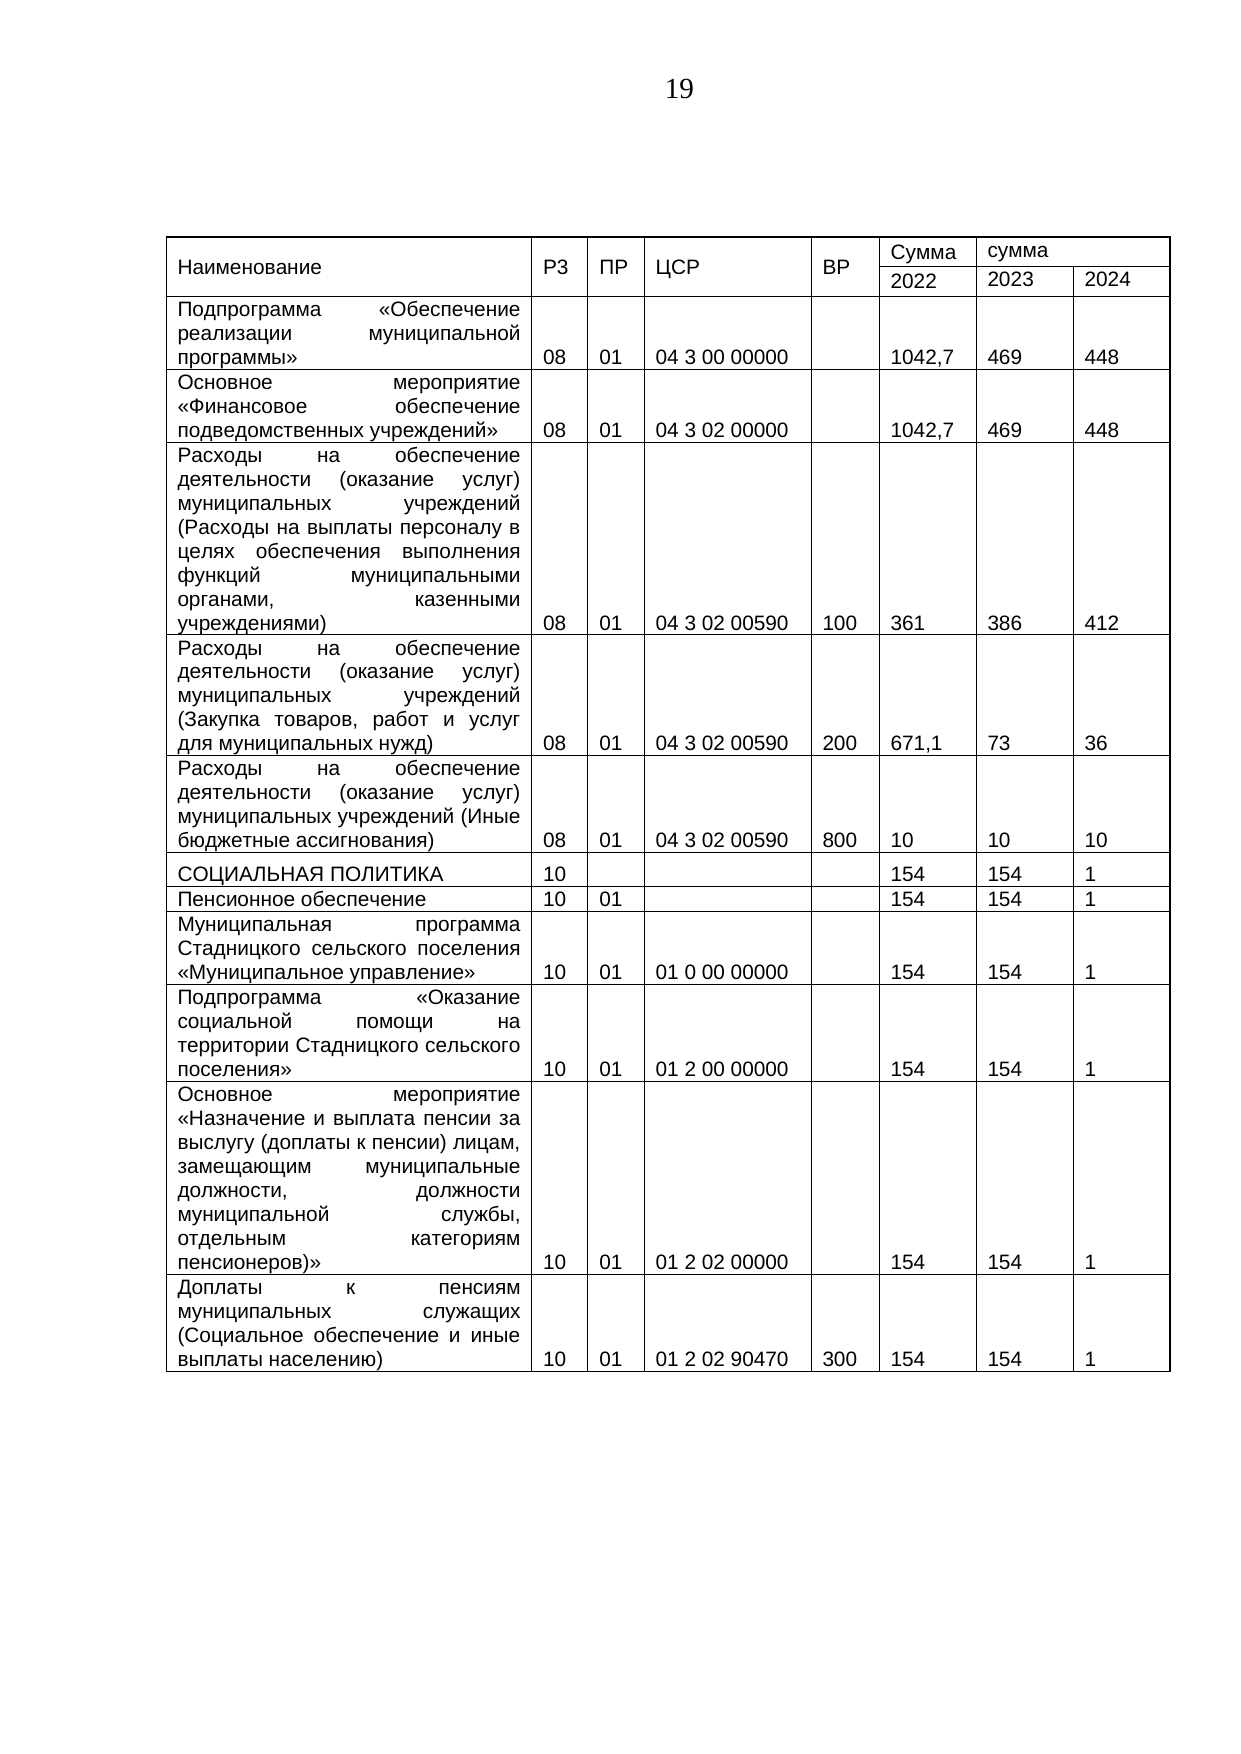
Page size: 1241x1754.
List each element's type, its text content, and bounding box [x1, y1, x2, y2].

table_cell 10 [532, 1082, 587, 1274]
table_cell 04 3 02 00590 [645, 443, 811, 634]
table_cell 386 [977, 443, 1073, 634]
table_cell 01 [588, 912, 644, 984]
table_cell 01 [588, 1275, 644, 1371]
table_cell 10 [880, 756, 976, 852]
table_cell 01 [588, 756, 644, 852]
table_cell 10 [977, 756, 1073, 852]
table_cell Расходы на обеспечение деятельности (оказание услуг) муниципальных учреждений (Иные бюджетные ассигнования) [167, 756, 531, 852]
table_cell 10 [532, 912, 587, 984]
table_cell 154 [977, 853, 1073, 886]
table_cell 1042,7 [880, 297, 976, 369]
table_cell 154 [880, 912, 976, 984]
table_cell 100 [812, 443, 879, 634]
table_cell 01 [588, 635, 644, 755]
table_cell 412 [1074, 443, 1169, 634]
table_cell 01 [588, 297, 644, 369]
table_header сумма [977, 238, 1169, 266]
table_cell Основное мероприятие «Назначение и выплата пенсии за выслугу (доплаты к пенсии) лицам, замещающим муниципальные должности, должности муниципальной службы, отдельным категориям пенсионеров)» [167, 1082, 531, 1274]
table_cell 01 [588, 370, 644, 442]
table_cell 671,1 [880, 635, 976, 755]
table_cell Подпрограмма «Обеспечение реализации муниципальной программы» [167, 297, 531, 369]
table_cell 448 [1074, 297, 1169, 369]
table_cell Подпрограмма «Оказание социальной помощи на территории Стадницкого сельского поселения» [167, 985, 531, 1081]
table_cell [645, 887, 811, 911]
table_cell Расходы на обеспечение деятельности (оказание услуг) муниципальных учреждений (Расходы на выплаты персоналу в целях обеспечения выполнения функций муниципальными органами, казенными учреждениями) [167, 443, 531, 634]
table_cell 800 [812, 756, 879, 852]
table_cell Доплаты к пенсиям муниципальных служащих (Социальное обеспечение и иные выплаты населению) [167, 1275, 531, 1371]
table_cell 469 [977, 370, 1073, 442]
table_cell 08 [532, 443, 587, 634]
table_header Р3 [532, 238, 587, 296]
table_cell 1 [1074, 1082, 1169, 1274]
table_header ЦСР [645, 238, 811, 296]
table_cell 10 [532, 887, 587, 911]
table_cell 04 3 02 00590 [645, 635, 811, 755]
table_cell 469 [977, 297, 1073, 369]
table_cell 1 [1074, 912, 1169, 984]
table_cell 154 [880, 985, 976, 1081]
table_cell 1 [1074, 985, 1169, 1081]
table_cell [645, 853, 811, 886]
table_cell 448 [1074, 370, 1169, 442]
table_cell 1042,7 [880, 370, 976, 442]
table_cell 2023 [977, 267, 1073, 296]
table_cell [812, 853, 879, 886]
table_cell 36 [1074, 635, 1169, 755]
table_cell 01 [588, 985, 644, 1081]
table_cell 08 [532, 756, 587, 852]
table_cell 01 2 02 00000 [645, 1082, 811, 1274]
table_cell 154 [977, 887, 1073, 911]
table_cell [812, 1082, 879, 1274]
table_cell 10 [1074, 756, 1169, 852]
table_cell 08 [532, 297, 587, 369]
table_cell [588, 853, 644, 886]
table_cell 300 [812, 1275, 879, 1371]
table_cell [812, 297, 879, 369]
table_cell 10 [532, 1275, 587, 1371]
table_cell [812, 370, 879, 442]
table_cell 08 [532, 370, 587, 442]
table_cell 154 [977, 985, 1073, 1081]
table_cell СОЦИАЛЬНАЯ ПОЛИТИКА [167, 853, 531, 886]
table_cell 08 [532, 635, 587, 755]
table_header Сумма [880, 238, 976, 266]
table_cell 10 [532, 853, 587, 886]
table_cell 361 [880, 443, 976, 634]
table_cell 154 [977, 912, 1073, 984]
table_cell Муниципальная программа Стадницкого сельского поселения «Муниципальное управление» [167, 912, 531, 984]
table_cell 01 [588, 887, 644, 911]
table_cell [812, 912, 879, 984]
table_cell Пенсионное обеспечение [167, 887, 531, 911]
table_cell 01 2 00 00000 [645, 985, 811, 1081]
table_cell 04 3 02 00000 [645, 370, 811, 442]
table_cell 01 [588, 443, 644, 634]
table_cell 154 [880, 853, 976, 886]
table_cell 154 [977, 1082, 1073, 1274]
table_cell 154 [880, 887, 976, 911]
table_cell 10 [532, 985, 587, 1081]
table_cell [812, 985, 879, 1081]
table_cell 2022 [880, 267, 976, 296]
table_cell 200 [812, 635, 879, 755]
table_cell 1 [1074, 1275, 1169, 1371]
table_cell 01 2 02 90470 [645, 1275, 811, 1371]
table_cell 01 0 00 00000 [645, 912, 811, 984]
table_cell 154 [880, 1275, 976, 1371]
table_header ВР [812, 238, 879, 296]
table_cell Основное мероприятие «Финансовое обеспечение подведомственных учреждений» [167, 370, 531, 442]
table_cell 01 [588, 1082, 644, 1274]
table_cell 154 [977, 1275, 1073, 1371]
table_cell 154 [880, 1082, 976, 1274]
table_cell Расходы на обеспечение деятельности (оказание услуг) муниципальных учреждений (Закупка товаров, работ и услуг для муниципальных нужд) [167, 635, 531, 755]
table_cell [812, 887, 879, 911]
table_header ПР [588, 238, 644, 296]
table_cell 2024 [1074, 267, 1169, 296]
table_cell 04 3 00 00000 [645, 297, 811, 369]
table_cell 04 3 02 00590 [645, 756, 811, 852]
table_header Наименование [167, 238, 531, 296]
table_cell 73 [977, 635, 1073, 755]
table_cell 1 [1074, 853, 1169, 886]
table_cell 1 [1074, 887, 1169, 911]
